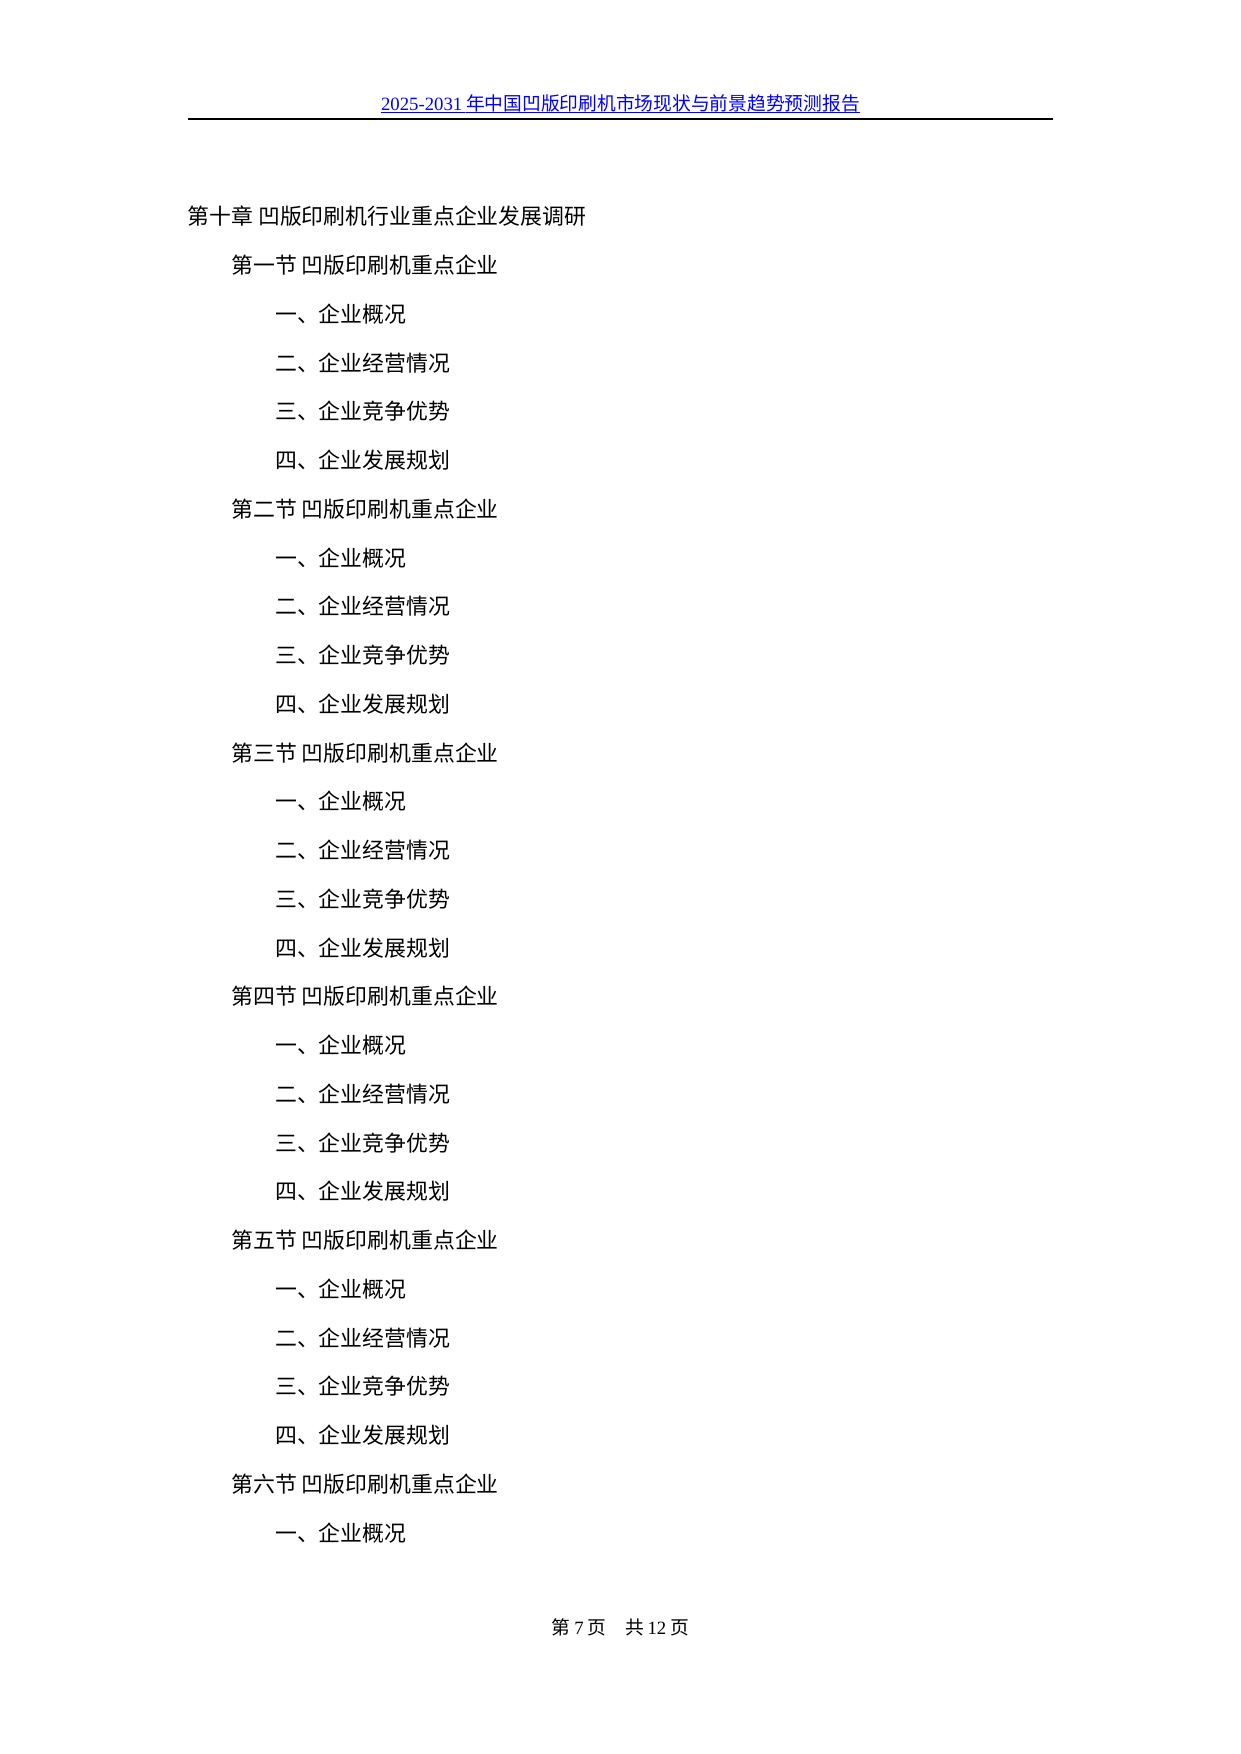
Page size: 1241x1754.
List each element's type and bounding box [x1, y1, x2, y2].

text [187, 150, 1053, 1548]
